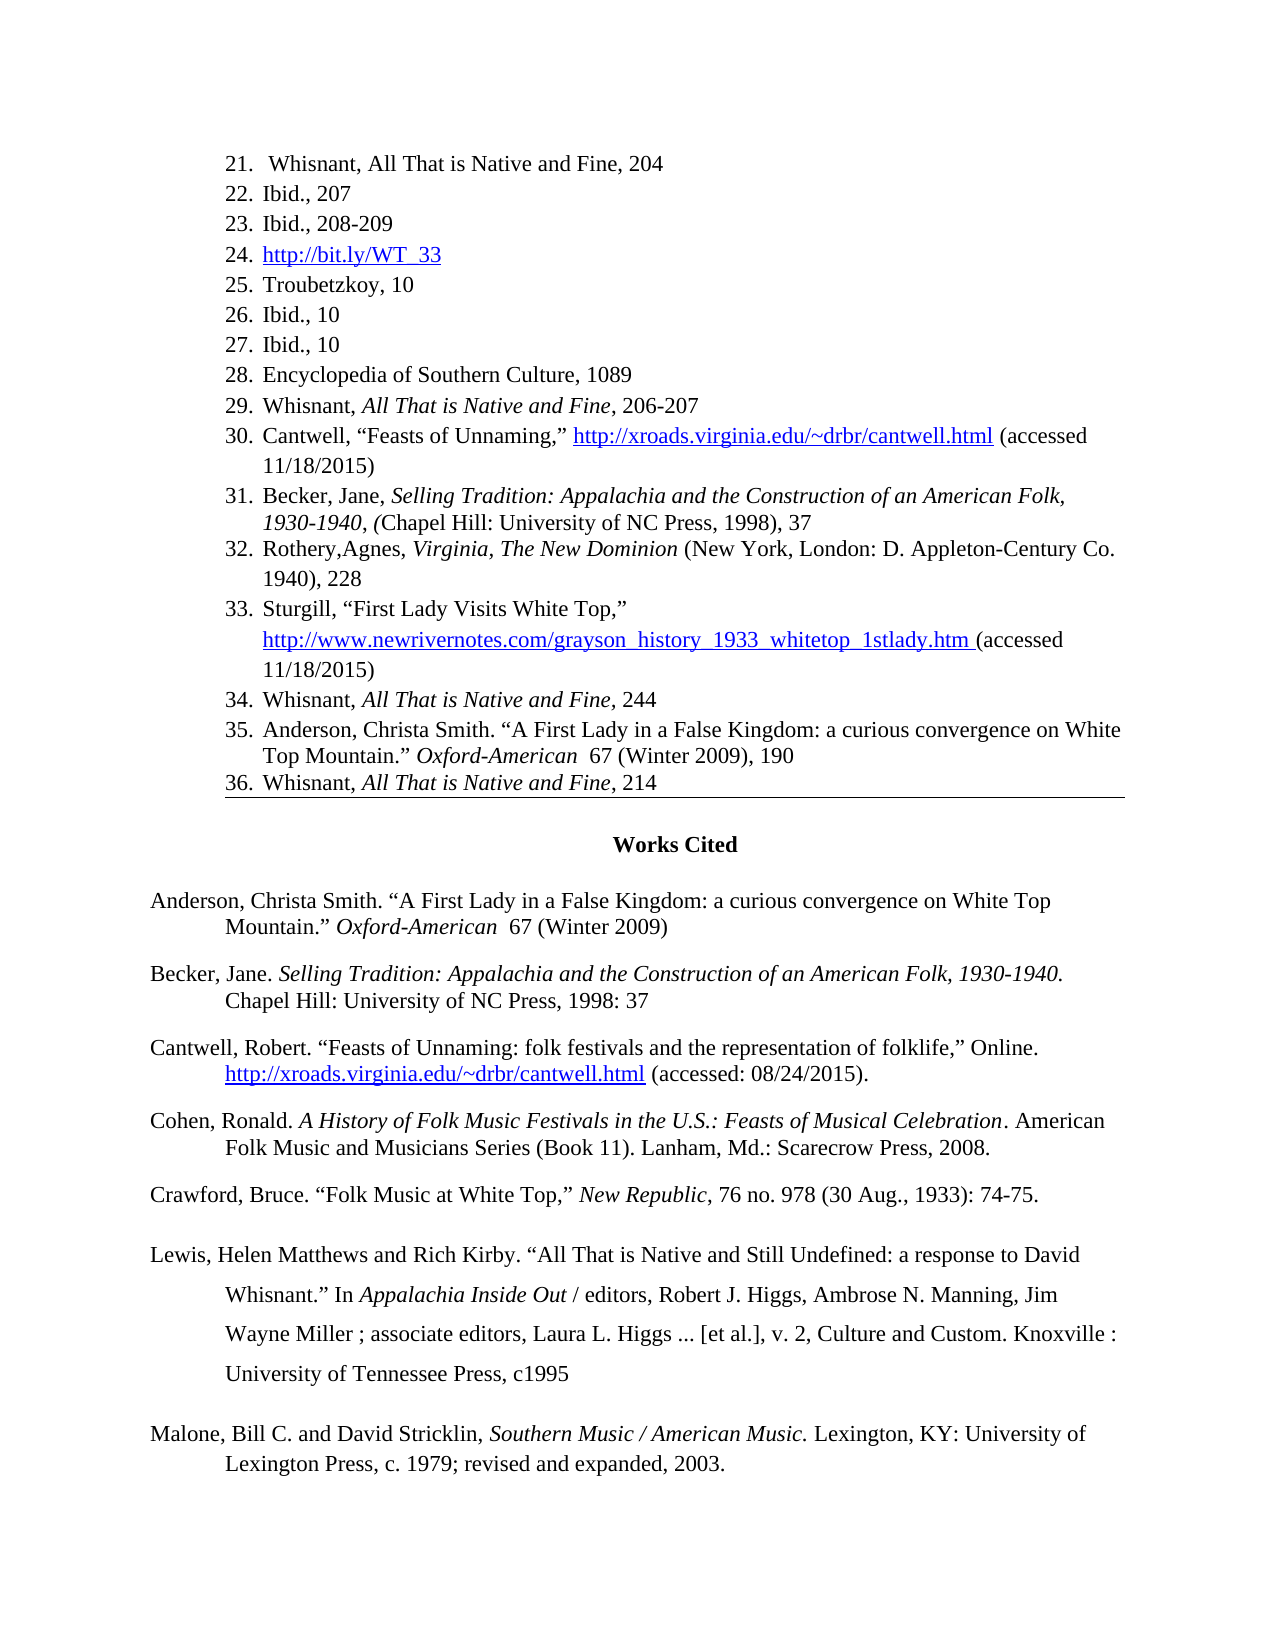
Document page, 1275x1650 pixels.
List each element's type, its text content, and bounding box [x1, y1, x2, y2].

text Crawford, Bruce. “Folk Music at White Top,” New Republic, 76 no. 978 (30 Aug., 1933): 74-75. [150, 1181, 1125, 1207]
text Malone, Bill C. and David Stricklin, Southern Music / American Music. Lexington, KY: University of Lexington Press, c. 1979; revised and expanded, 2003. [150, 1420, 1125, 1477]
text Lewis, Helen Matthews and Rich Kirby. “All That is Native and Still Undefined: a response to David Whisnant.” In Appalachia Inside Out / editors, Robert J. Higgs, Ambrose N. Manning, Jim Wayne Miller ; associate editors, Laura L. Higgs ... [et al.], v. 2, Culture and Custom. Knoxville : University of Tennessee Press, c1995 [150, 1241, 1125, 1386]
list Sturgill, “First Lady Visits White Top,” http://www.newrivernotes.com/grayson_history_1933_whitetop_1stlady.htm (accessed 11/18/2015) [225, 595, 1125, 682]
text Works Cited [150, 831, 1125, 858]
list Cantwell, “Feasts of Unnaming,” http://xroads.virginia.edu/~drbr/cantwell.html (accessed 11/18/2015) [225, 422, 1125, 478]
text Anderson, Christa Smith. “A First Lady in a False Kingdom: a curious convergence on White Top Mountain.” Oxford-American 67 (Winter 2009) [150, 887, 1125, 940]
text Cohen, Ronald. A History of Folk Music Festivals in the U.S.: Feasts of Musical Celebration. American Folk Music and Musicians Series (Book 11). Lanham, Md.: Scarecrow Press, 2008. [150, 1108, 1125, 1160]
list Whisnant, All That is Native and Fine, 244 [225, 686, 1125, 712]
list Whisnant, All That is Native and Fine, 214 [225, 769, 1125, 797]
list Becker, Jane, Selling Tradition: Appalachia and the Construction of an American Folk, 1930-1940, (Chapel Hill: University of NC Press, 1998), 37 [225, 482, 1125, 535]
list http://bit.ly/WT_33 [225, 241, 1125, 267]
text Becker, Jane. Selling Tradition: Appalachia and the Construction of an American Folk, 1930-1940. Chapel Hill: University of NC Press, 1998: 37 [150, 961, 1125, 1013]
list Ibid., 10 [225, 301, 1125, 327]
list Whisnant, All That is Native and Fine, 206-207 [225, 392, 1125, 418]
list Encyclopedia of Southern Culture, 1089 [225, 361, 1125, 388]
list Anderson, Christa Smith. “A First Lady in a False Kingdom: a curious convergence on White Top Mountain.” Oxford-American 67 (Winter 2009), 190 [225, 716, 1125, 769]
list Ibid., 207 [225, 180, 1125, 207]
text Cantwell, Robert. “Feasts of Unnaming: folk festivals and the representation of folklife,” Online. http://xroads.virginia.edu/~drbr/cantwell.html (accessed: 08/24/2015). [150, 1034, 1125, 1087]
list Rothery,Agnes, Virginia, The New Dominion (New York, London: D. Appleton-Century Co. 1940), 228 [225, 535, 1125, 592]
list Ibid., 208-209 [225, 210, 1125, 237]
list Ibid., 10 [225, 331, 1125, 358]
list Whisnant, All That is Native and Fine, 204 [225, 150, 1125, 176]
list Troubetzkoy, 10 [225, 271, 1125, 297]
